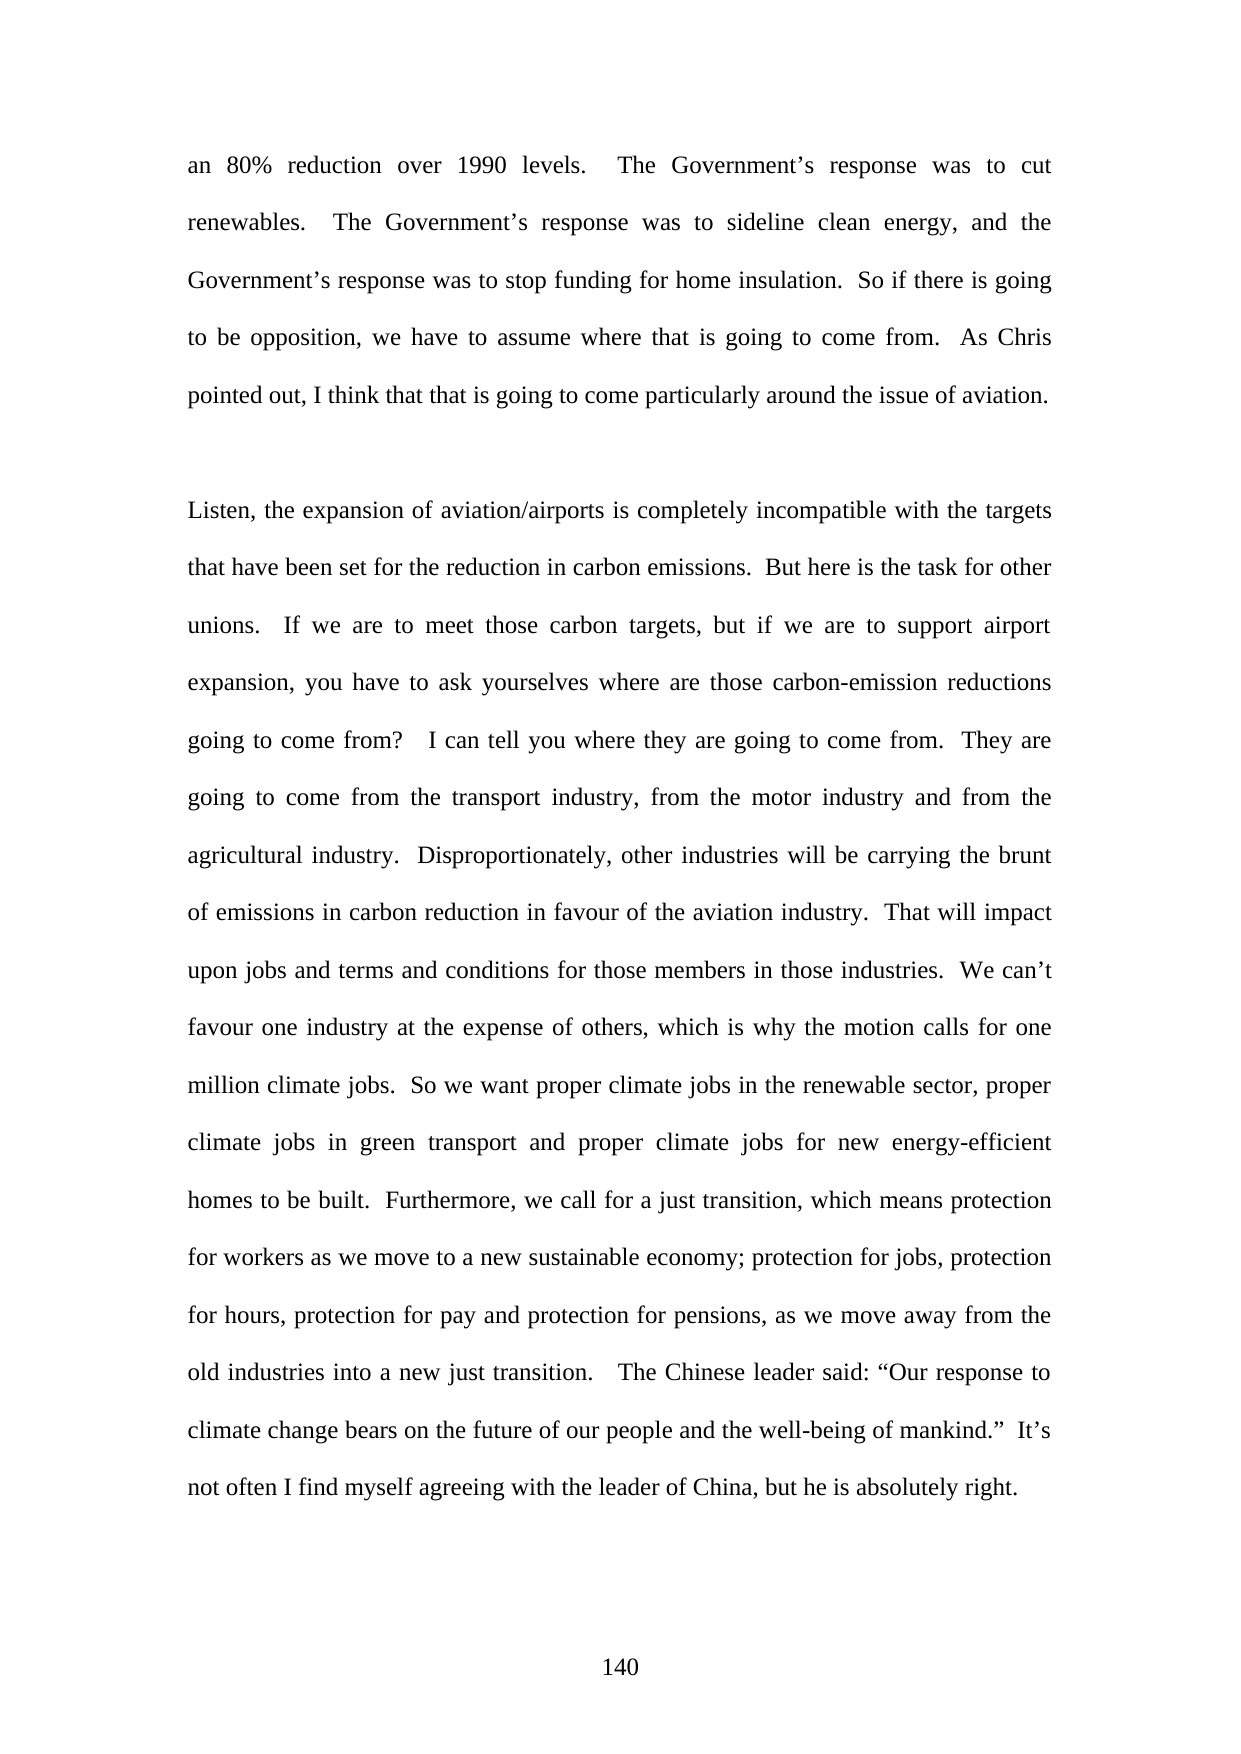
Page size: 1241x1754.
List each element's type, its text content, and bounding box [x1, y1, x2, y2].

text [187, 150, 1053, 409]
text Listen, the expansion of aviation/airports is completely incompatible with the targets that have been set for the reduction in carbon emissions. But here is the task for other unions. If we are to meet those carbon targets, but if we are to support airport expansion, you have to ask yourselves where are those carbon-emission reductions going to come from? I can tell you where they are going to come from. They are going to come from the transport industry, from the motor industry and from the agricultural industry. Disproportionately, other industries will be carrying the brunt of emissions in carbon reduction in favour of the aviation industry. That will impact upon jobs and terms and conditions for those members in those industries. We can’t favour one industry at the expense of others, which is why the motion calls for one million climate jobs. So we want proper climate jobs in the renewable sector, proper climate jobs in green transport and proper climate jobs for new energy-efficient homes to be built. Furthermore, we call for a just transition, which means protection for workers as we move to a new sustainable economy; protection for jobs, protection for hours, protection for pay and protection for pensions, as we move away from the old industries into a new just transition. The Chinese leader said: “Our response to climate change bears on the future of our people and the well-being of mankind.” It’s not often I find myself agreeing with the leader of , but he is absolutely right. [187, 495, 1053, 1501]
